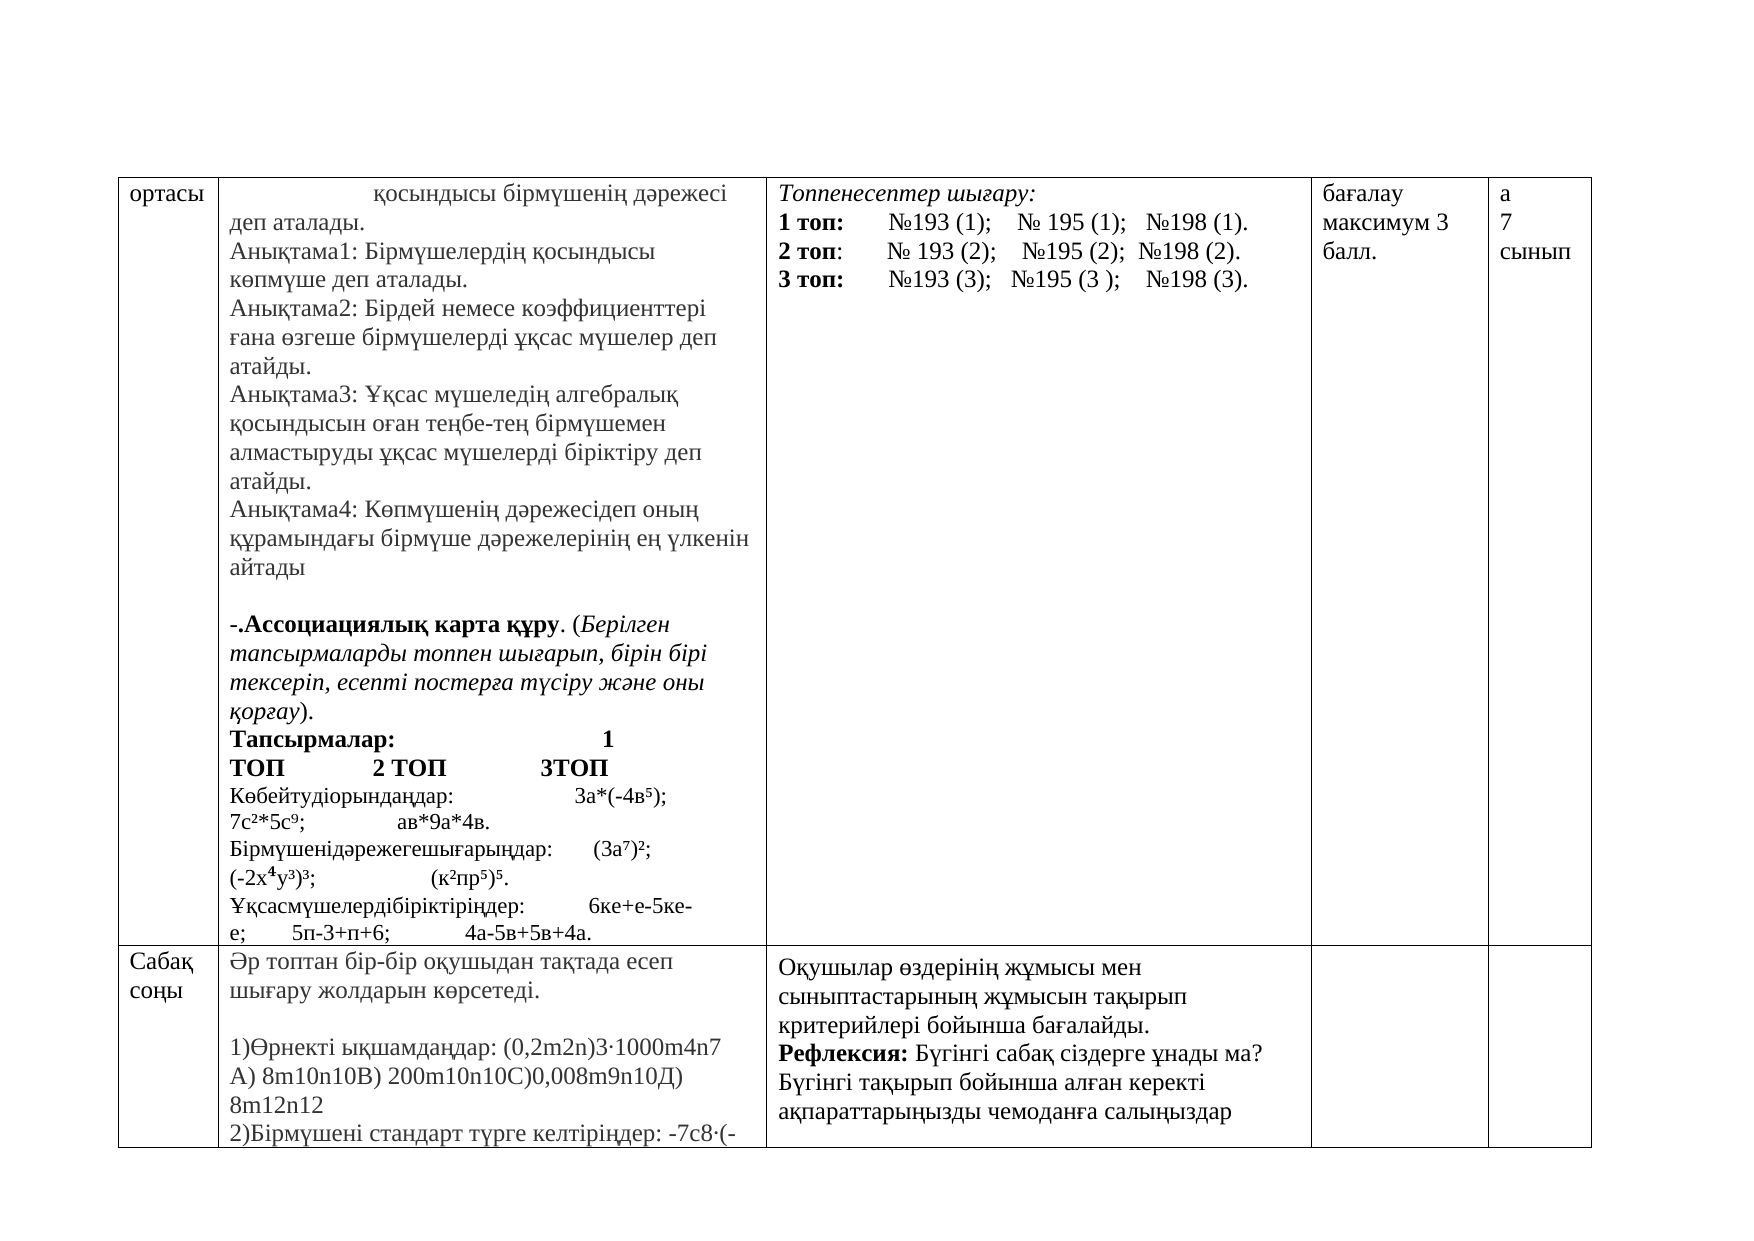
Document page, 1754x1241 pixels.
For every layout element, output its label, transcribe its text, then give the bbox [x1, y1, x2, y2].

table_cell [1489, 178, 1591, 945]
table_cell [767, 178, 1311, 945]
table_cell [1489, 946, 1591, 1147]
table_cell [219, 178, 766, 945]
table_cell 2. сабақтың ортасы [119, 178, 218, 945]
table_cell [1312, 178, 1488, 945]
table_cell [1312, 946, 1488, 1147]
table_cell Сабақ соңы [119, 946, 218, 1147]
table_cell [219, 946, 766, 1147]
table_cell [767, 946, 1311, 1147]
